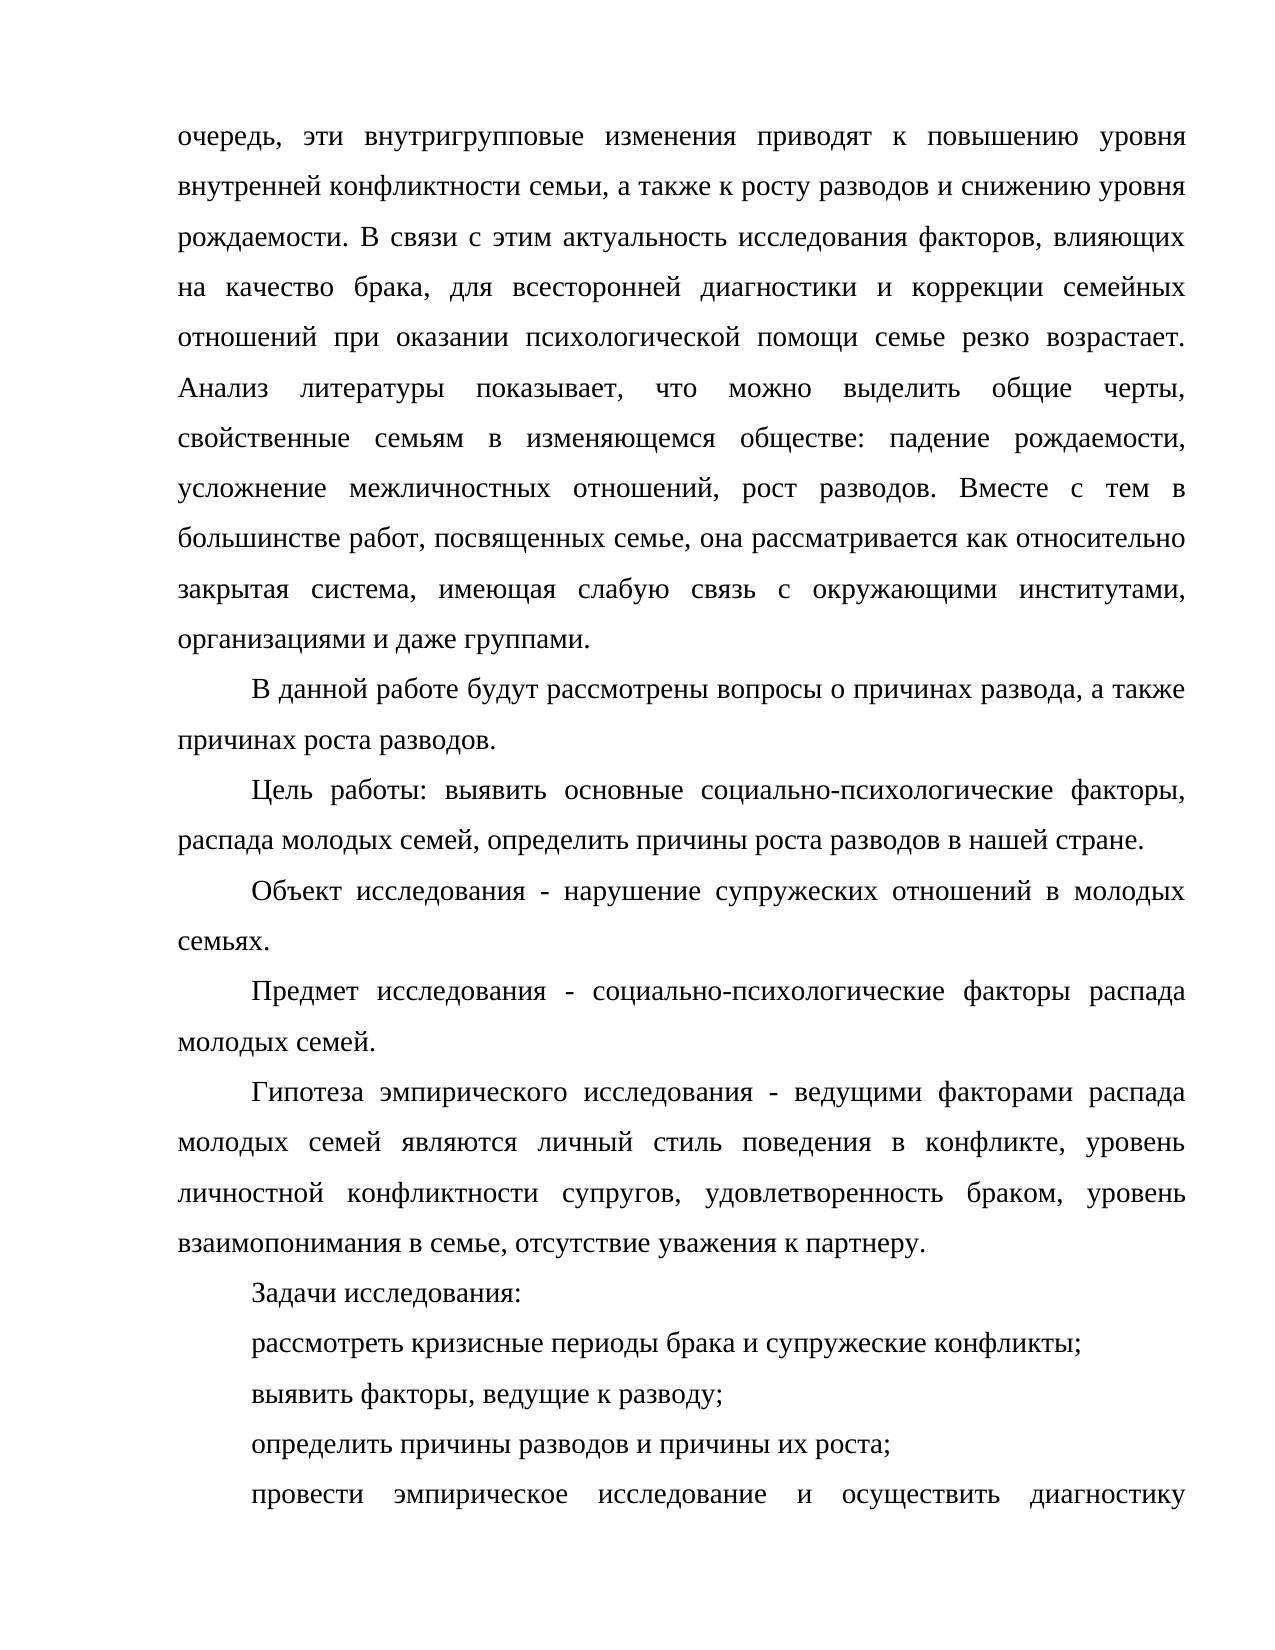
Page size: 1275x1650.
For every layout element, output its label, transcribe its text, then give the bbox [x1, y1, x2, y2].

text Цель работы: выявить основные социально-психологические факторы, распада молодых семей, определить причины роста разводов в нашей стране. [177, 772, 1186, 856]
text Гипотеза эмпирического исследования - ведущими факторами распада молодых семей являются личный стиль поведения в конфликте, уровень личностной конфликтности супругов, удовлетворенность браком, уровень взаимопонимания в семье, отсутствие уважения к партнеру. [177, 1074, 1186, 1258]
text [177, 118, 1186, 655]
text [177, 1477, 1186, 1510]
text В данной работе будут рассмотрены вопросы о причинах развода, а также причинах роста разводов. [177, 672, 1186, 755]
text Предмет исследования - социально-психологические факторы распада молодых семей. [177, 973, 1186, 1057]
text определить причины разводов и причины их роста; [177, 1426, 1186, 1460]
text Задачи исследования: [177, 1275, 1186, 1309]
text рассмотреть кризисные периоды брака и супружеские конфликты; [177, 1326, 1186, 1359]
text выявить факторы, ведущие к разводу; [177, 1376, 1186, 1409]
text Объект исследования - нарушение супружеских отношений в молодых семьях. [177, 873, 1186, 957]
